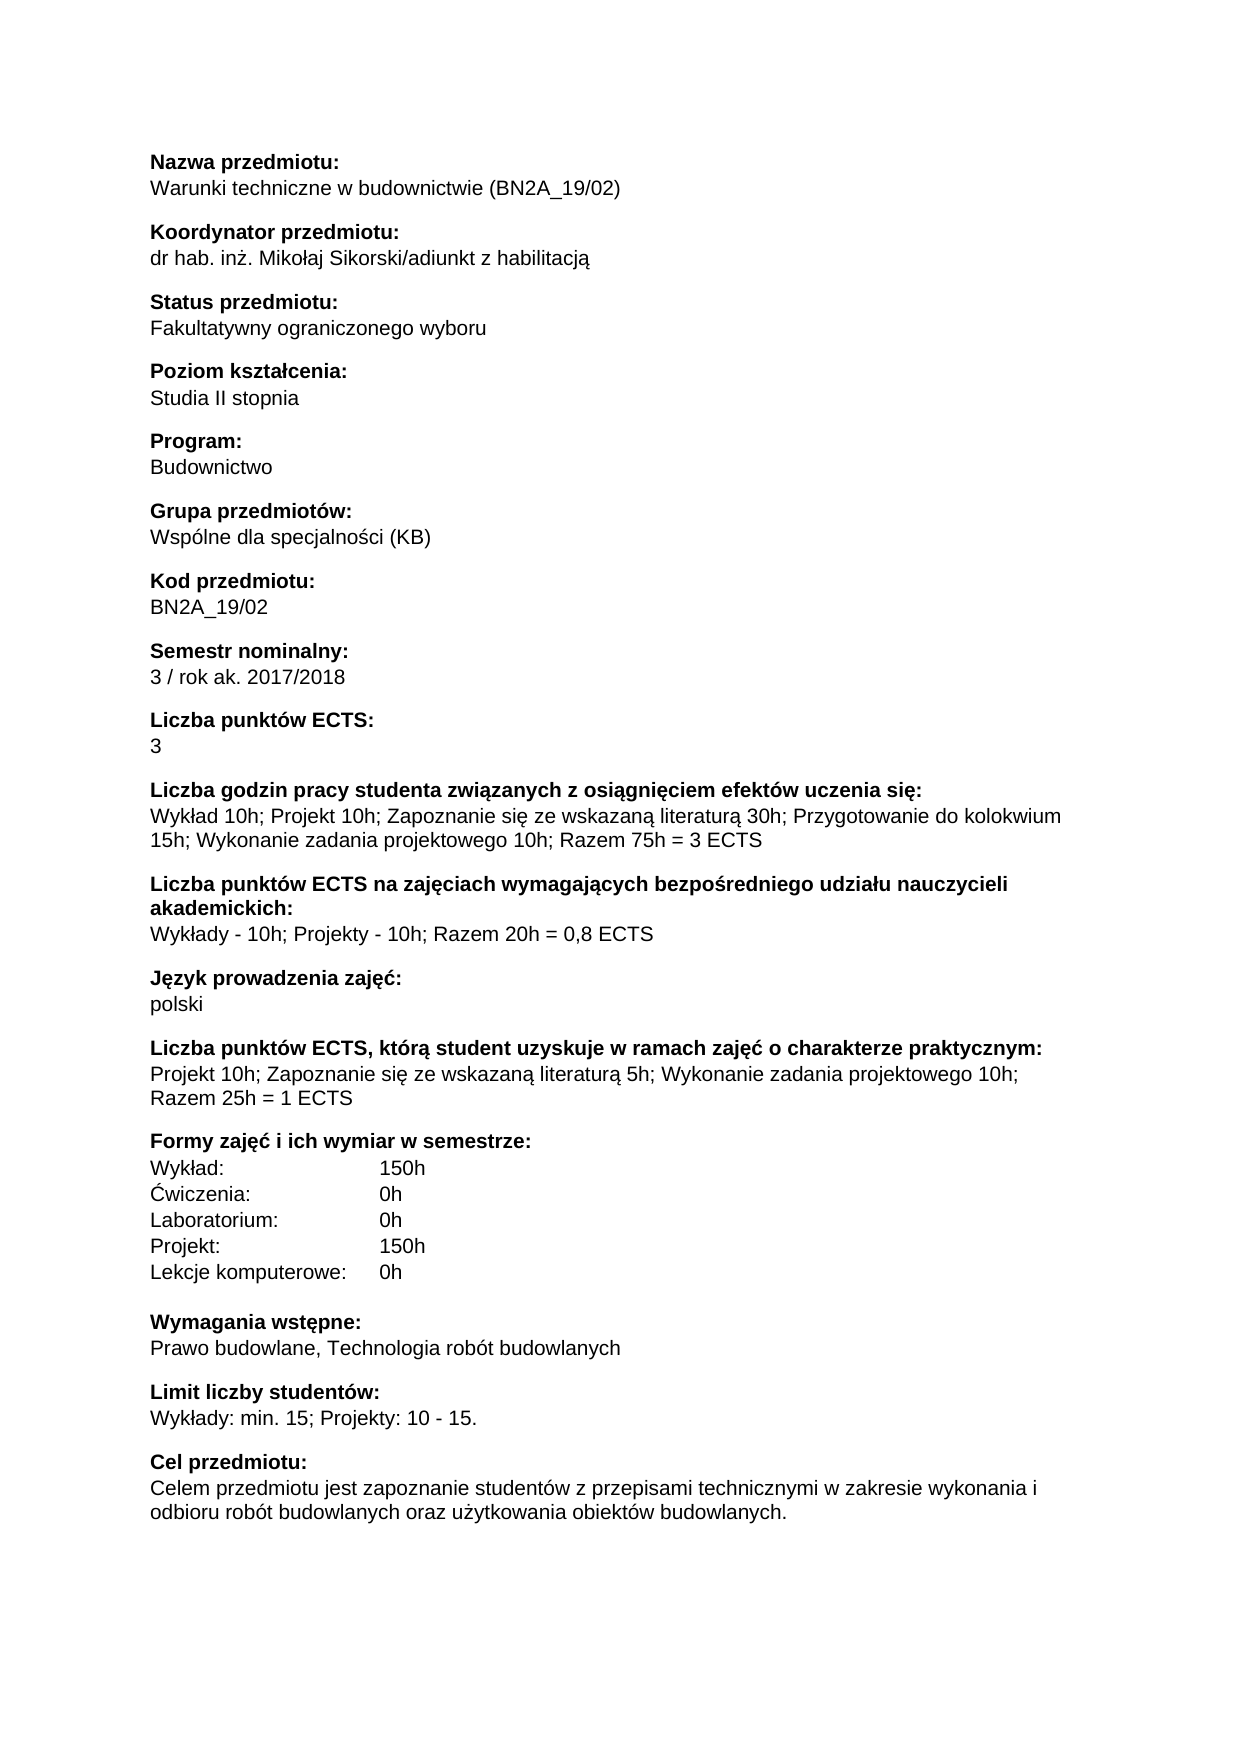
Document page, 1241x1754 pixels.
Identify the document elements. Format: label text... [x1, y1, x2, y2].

table_cell 0h [369, 1258, 597, 1284]
text 3 / rok ak. 2017/2018 [150, 664, 1090, 688]
text Limit liczby studentów: [150, 1380, 1090, 1404]
table_cell Lekcje komputerowe: [140, 1260, 367, 1284]
text Liczba punktów ECTS: [150, 708, 1090, 732]
text Status przedmiotu: [150, 289, 1090, 313]
text Język prowadzenia zajęć: [150, 966, 1090, 989]
text Program: [150, 429, 1090, 453]
text dr hab. inż. Mikołaj Sikorski/adiunkt z habilitacją [150, 246, 1090, 270]
text Wykład 10h; Projekt 10h; Zapoznanie się ze wskazaną literaturą 30h; Przygotowanie do kolokwium 15h; Wykonanie zadania projektowego 10h; Razem 75h = 3 ECTS [150, 804, 1090, 852]
table_cell 0h [369, 1206, 597, 1232]
text 3 [150, 734, 1090, 758]
text Wykłady: min. 15; Projekty: 10 - 15. [150, 1406, 1090, 1430]
table_header 150h [369, 1156, 597, 1180]
table_cell Ćwiczenia: [140, 1182, 367, 1206]
table_cell Laboratorium: [140, 1208, 367, 1232]
text Wspólne dla specjalności (KB) [150, 525, 1090, 549]
text polski [150, 992, 1090, 1016]
text Grupa przedmiotów: [150, 499, 1090, 523]
text Liczba punktów ECTS na zajęciach wymagających bezpośredniego udziału nauczycieli akademickich: [150, 872, 1090, 920]
text Celem przedmiotu jest zapoznanie studentów z przepisami technicznymi w zakresie wykonania i odbioru robót budowlanych oraz użytkowania obiektów budowlanych. [150, 1476, 1090, 1523]
text Fakultatywny ograniczonego wyboru [150, 316, 1090, 339]
text Prawo budowlane, Technologia robót budowlanych [150, 1336, 1090, 1360]
text Wykłady - 10h; Projekty - 10h; Razem 20h = 0,8 ECTS [150, 922, 1090, 946]
table_cell 0h [369, 1180, 597, 1206]
table_cell Projekt: [140, 1234, 367, 1258]
text Koordynator przedmiotu: [150, 220, 1090, 244]
text BN2A_19/02 [150, 595, 1090, 619]
text Liczba godzin pracy studenta związanych z osiągnięciem efektów uczenia się: [150, 778, 1090, 802]
text Projekt 10h; Zapoznanie się ze wskazaną literaturą 5h; Wykonanie zadania projektowego 10h; Razem 25h = 1 ECTS [150, 1061, 1090, 1109]
text Cel przedmiotu: [150, 1449, 1090, 1473]
text Warunki techniczne w budownictwie (BN2A_19/02) [150, 176, 1090, 200]
text Studia II stopnia [150, 385, 1090, 409]
text Poziom kształcenia: [150, 359, 1090, 383]
text Liczba punktów ECTS, którą student uzyskuje w ramach zajęć o charakterze praktycznym: [150, 1035, 1090, 1059]
text Kod przedmiotu: [150, 569, 1090, 593]
table_cell 150h [369, 1232, 597, 1258]
text Semestr nominalny: [150, 638, 1090, 662]
text Nazwa przedmiotu: [150, 150, 1090, 174]
table_header Wykład: [140, 1156, 367, 1180]
text Wymagania wstępne: [150, 1310, 1090, 1334]
text Formy zajęć i ich wymiar w semestrze: [150, 1129, 1090, 1153]
text Budownictwo [150, 455, 1090, 479]
